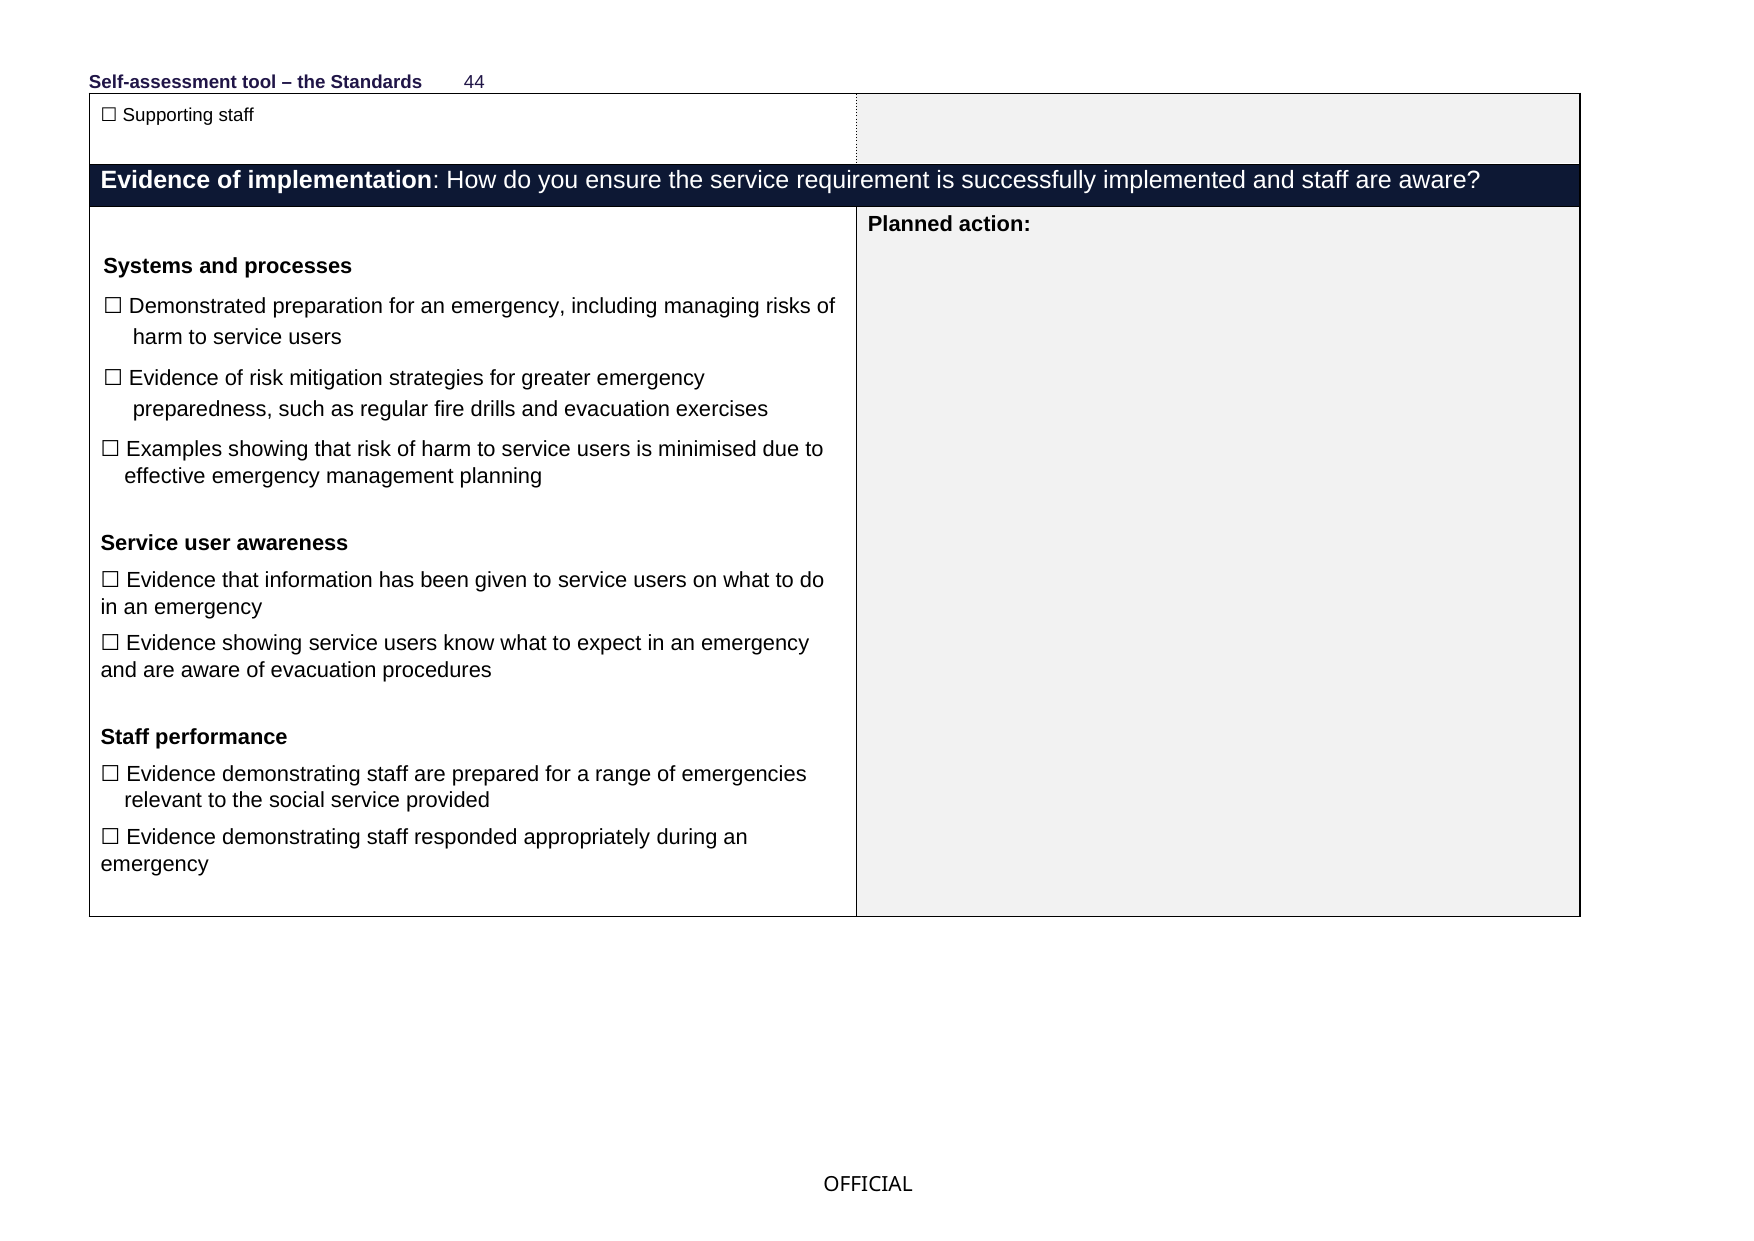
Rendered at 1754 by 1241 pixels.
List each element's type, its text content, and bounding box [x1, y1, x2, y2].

table_cell [856, 94, 1579, 163]
table_cell Evidence of implementation: How do you ensure the service requirement is successfully implemented and staff are aware? [90, 165, 1579, 206]
table_cell Planned action: [857, 207, 1579, 249]
table_cell Systems and processes Demonstrated preparation for an emergency, including managing risks of harm to service users Evidence of risk mitigation strategies for greater emergency preparedness, such as regular fire drills and evacuation exercises Examples showing that risk of harm to service users is minimised due to effective emergency management planning Service user awareness Evidence that information has been given to service users on what to do in an emergency Evidence showing service users know what to expect in an emergency and are aware of evacuation procedures Staff performance Evidence demonstrating staff are prepared for a range of emergencies relevant to the social service provided Evidence demonstrating staff responded appropriately during an emergency [90, 249, 856, 916]
table_cell [90, 207, 856, 249]
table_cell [90, 94, 856, 163]
table_cell [857, 249, 1579, 916]
